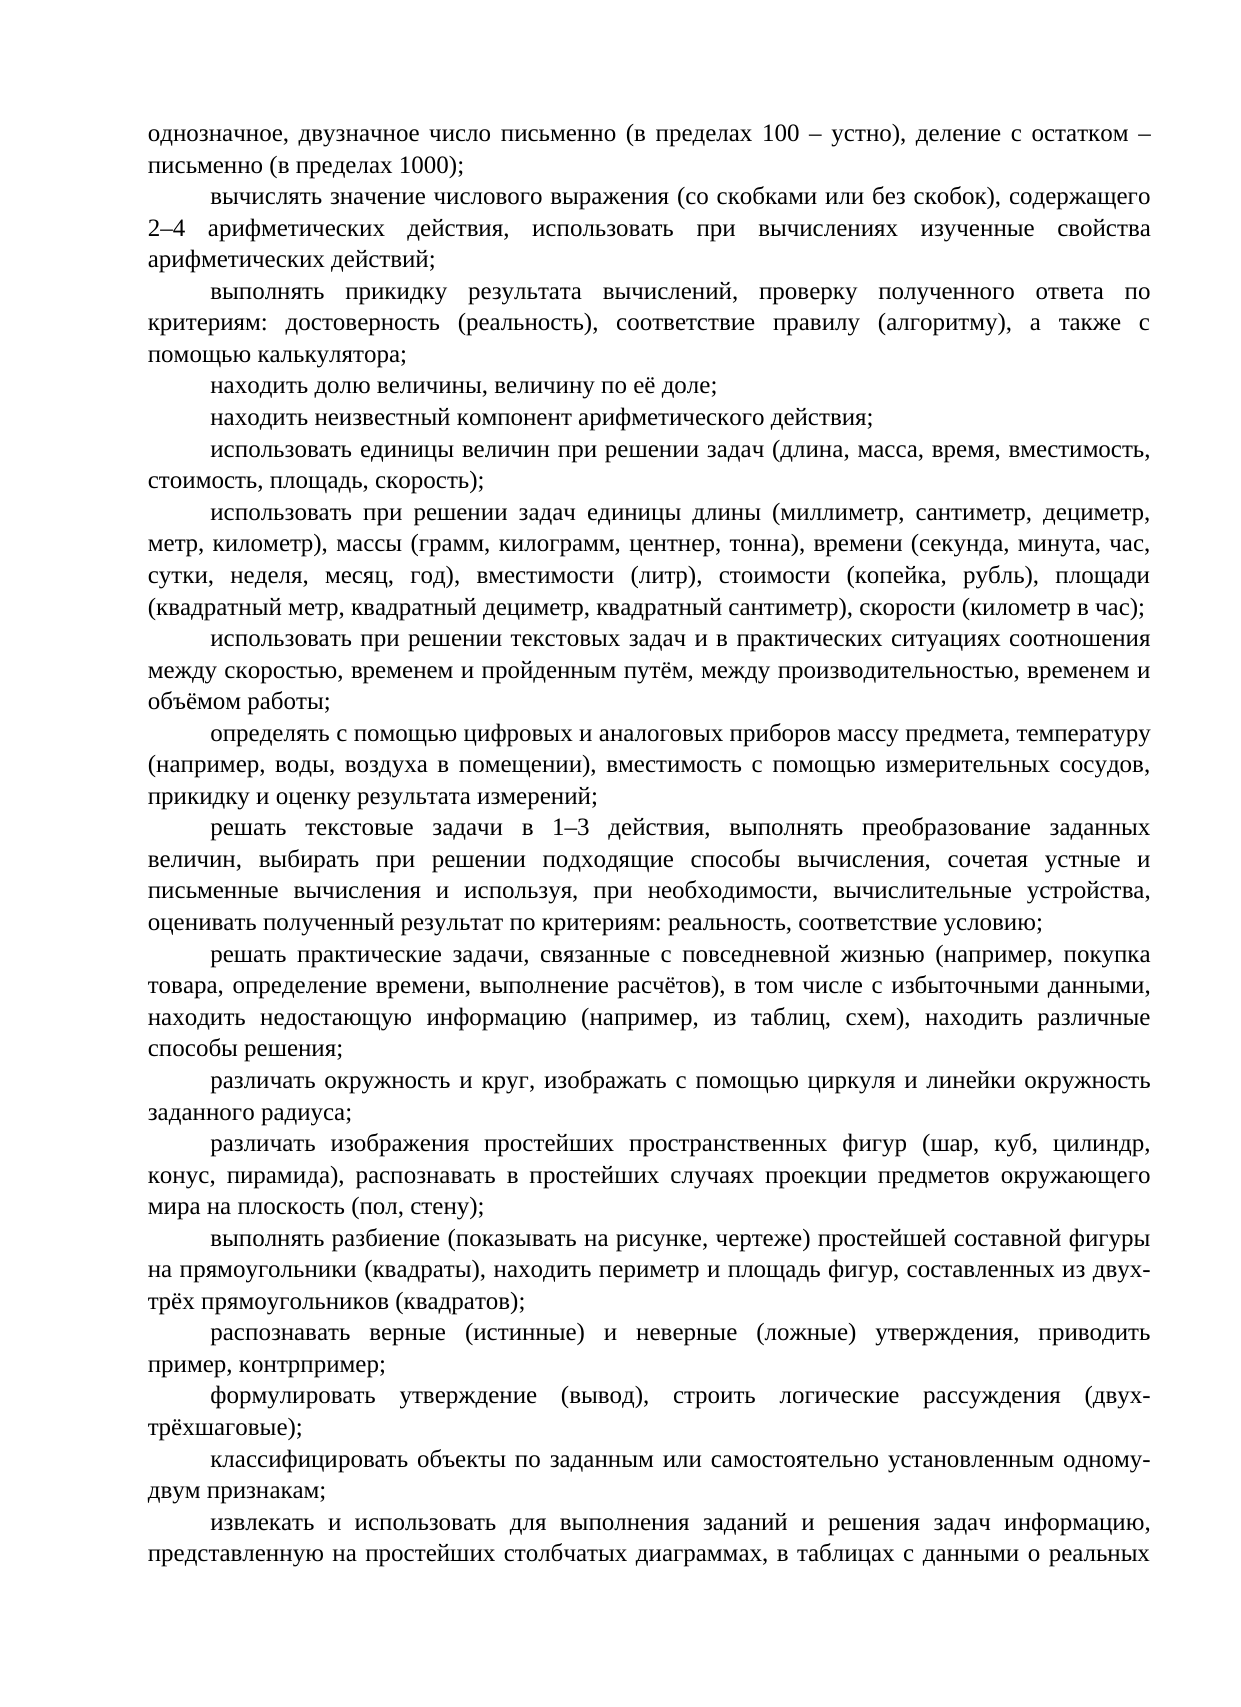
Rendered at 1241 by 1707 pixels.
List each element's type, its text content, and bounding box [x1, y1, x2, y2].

text формулировать утверждение (вывод), строить логические рассуждения (двух-трёхшаговые); [148, 1381, 1152, 1441]
text различать окружность и круг, изображать с помощью циркуля и линейки окружность заданного радиуса; [148, 1065, 1152, 1125]
text вычислять значение числового выражения (со скобками или без скобок), содержащего 2–4 арифметических действия, использовать при вычислениях изученные свойства арифметических действий; [148, 181, 1152, 273]
text находить долю величины, величину по её доле; [148, 371, 1152, 399]
text различать изображения простейших пространственных фигур (шар, куб, цилиндр, конус, пирамида), распознавать в простейших случаях проекции предметов окружающего мира на плоскость (пол, стену); [148, 1128, 1152, 1220]
text выполнять разбиение (показывать на рисунке, чертеже) простейшей составной фигуры на прямоугольники (квадраты), находить периметр и площадь фигур, составленных из двух-трёх прямоугольников (квадратов); [148, 1223, 1152, 1315]
text решать текстовые задачи в 1–3 действия, выполнять преобразование заданных величин, выбирать при решении подходящие способы вычисления, сочетая устные и письменные вычисления и используя, при необходимости, вычислительные устройства, оценивать полученный результат по критериям: реальность, соответствие условию; [148, 812, 1152, 936]
text определять с помощью цифровых и аналоговых приборов массу предмета, температуру (например, воды, воздуха в помещении), вместимость с помощью измерительных сосудов, прикидку и оценку результата измерений; [148, 718, 1152, 810]
text классифицировать объекты по заданным или самостоятельно установленным одному-двум признакам; [148, 1444, 1152, 1504]
text находить неизвестный компонент арифметического действия; [148, 402, 1152, 431]
text использовать при решении текстовых задач и в практических ситуациях соотношения между скоростью, временем и пройденным путём, между производительностью, временем и объёмом работы; [148, 623, 1152, 715]
text использовать при решении задач единицы длины (миллиметр, сантиметр, дециметр, метр, километр), массы (грамм, килограмм, центнер, тонна), времени (секунда, минута, час, сутки, неделя, месяц, год), вместимости (литр), стоимости (копейка, рубль), площади (квадратный метр, квадратный дециметр, квадратный сантиметр), скорости (километр в час); [148, 497, 1152, 620]
text решать практические задачи, связанные с повседневной жизнью (например, покупка товара, определение времени, выполнение расчётов), в том числе с избыточными данными, находить недостающую информацию (например, из таблиц, схем), находить различные способы решения; [148, 939, 1152, 1062]
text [148, 118, 1152, 178]
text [148, 1507, 1152, 1567]
text выполнять прикидку результата вычислений, проверку полученного ответа по критериям: достоверность (реальность), соответствие правилу (алгоритму), а также с помощью калькулятора; [148, 276, 1152, 368]
text использовать единицы величин при решении задач (длина, масса, время, вместимость, стоимость, площадь, скорость); [148, 434, 1152, 494]
text распознавать верные (истинные) и неверные (ложные) утверждения, приводить пример, контрпример; [148, 1317, 1152, 1378]
